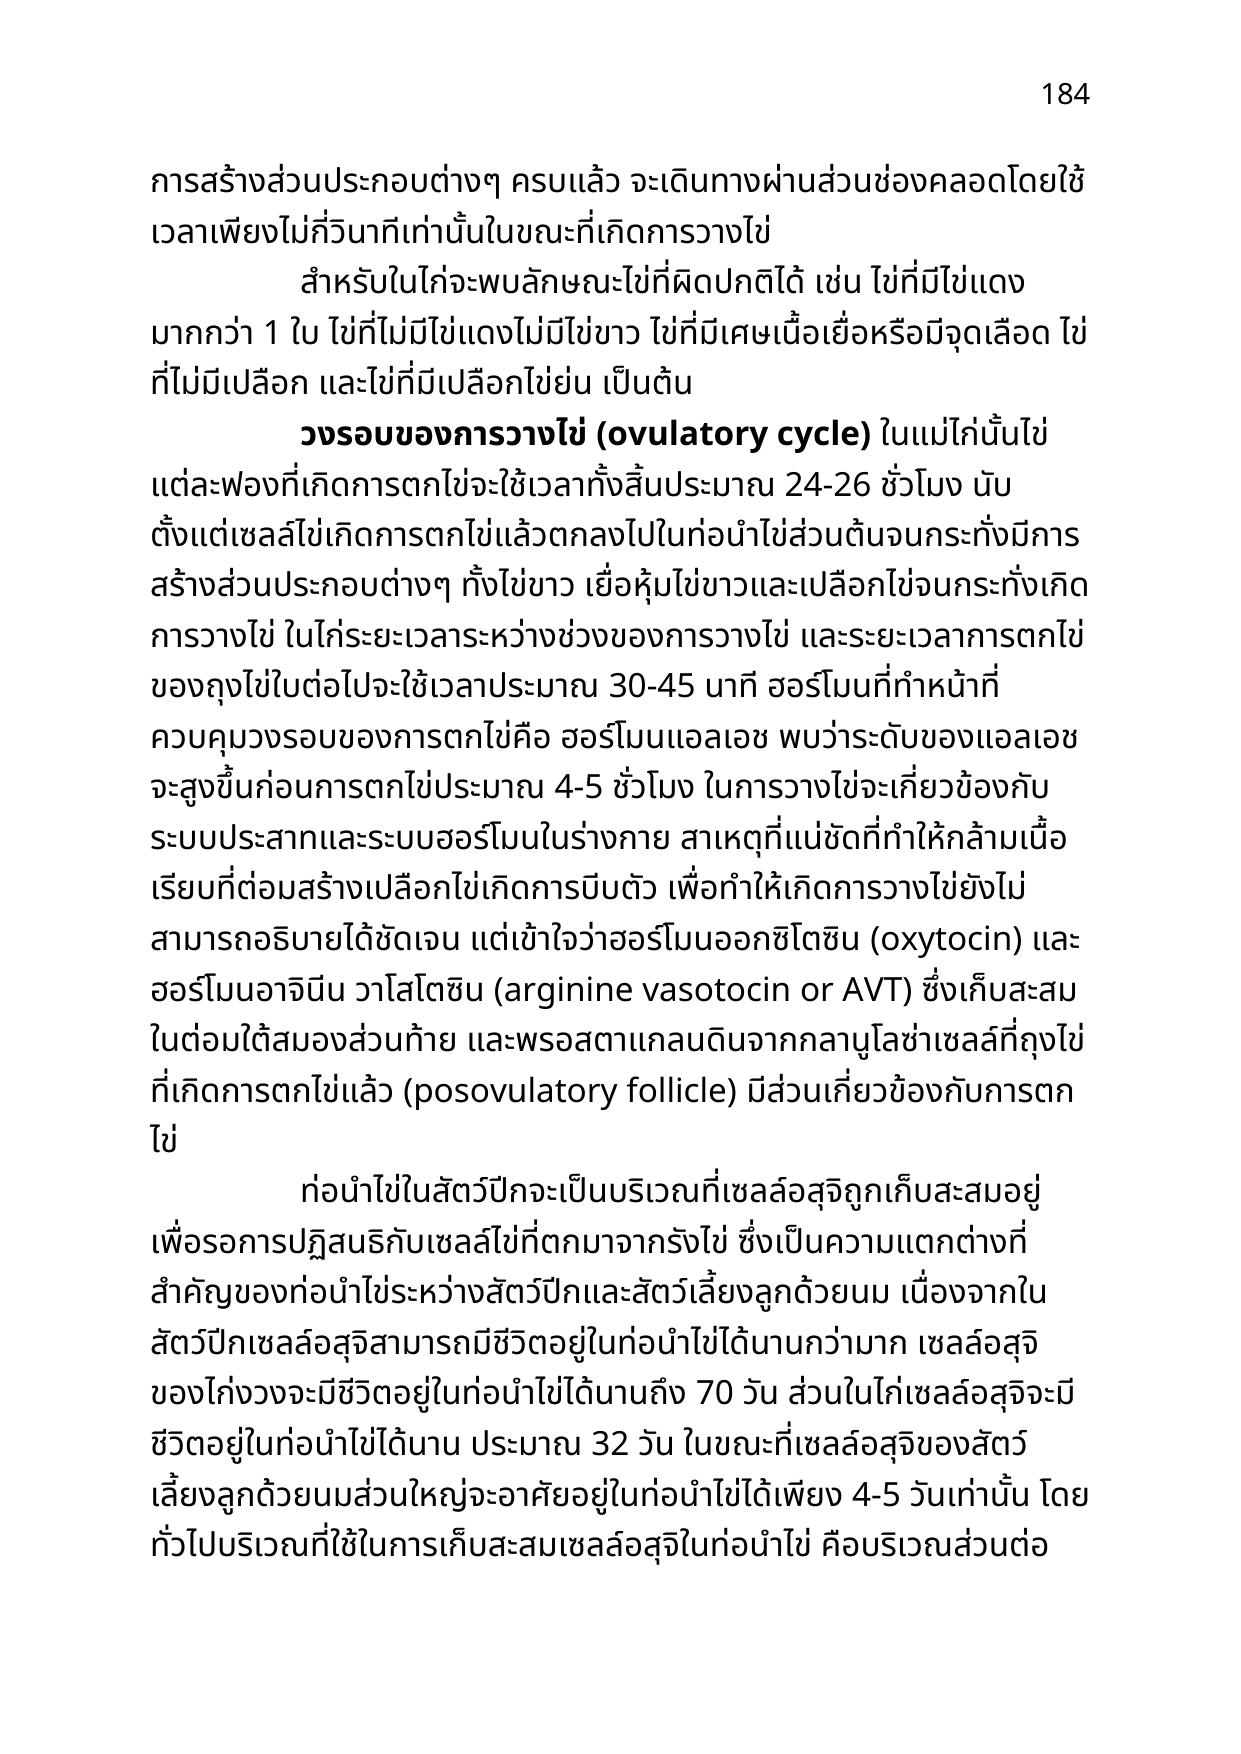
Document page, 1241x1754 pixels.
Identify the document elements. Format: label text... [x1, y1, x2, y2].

text สำหรับในไก่จะพบลักษณะไข่ที่ผิดปกติได้ เช่น ไข่ที่มีไข่แดงมากกว่า 1 ใบ ไข่ที่ไม่มีไข่แดงไม่มีไข่ขาว ไข่ที่มีเศษเนื้อเยื่อหรือมีจุดเลือด ไข่ที่ไม่มีเปลือก และไข่ที่มีเปลือกไข่ย่น เป็นต้น [150, 258, 1090, 410]
text วงรอบของการวางไข่ (ovulatory cycle) ในแม่ไก่นั้นไข่แต่ละฟองที่เกิดการตกไข่จะใช้เวลาทั้งสิ้นประมาณ 24-26 ชั่วโมง นับตั้งแต่เซลล์ไข่เกิดการตกไข่แล้วตกลงไปในท่อนำไข่ส่วนต้นจนกระทั่งมีการสร้างส่วนประกอบต่างๆ ทั้งไข่ขาว เยื่อหุ้มไข่ขาวและเปลือกไข่จนกระทั่งเกิดการวางไข่ ในไก่ระยะเวลาระหว่างช่วงของการวางไข่ และระยะเวลาการตกไข่ของถุงไข่ใบต่อไปจะใช้เวลาประมาณ 30-45 นาที ฮอร์โมนที่ทำหน้าที่ควบคุมวงรอบของการตกไข่คือ ฮอร์โมนแอลเอช พบว่าระดับของแอลเอชจะสูงขึ้นก่อนการตกไข่ประมาณ 4-5 ชั่วโมง ในการวางไข่จะเกี่ยวข้องกับระบบประสาทและระบบฮอร์โมนในร่างกาย สาเหตุที่แน่ชัดที่ทำให้กล้ามเนื้อเรียบที่ต่อมสร้างเปลือกไข่เกิดการบีบตัว เพื่อทำให้เกิดการวางไข่ยังไม่สามารถอธิบายได้ชัดเจน แต่เข้าใจว่าฮอร์โมนออกซิโตซิน (oxytocin) และฮอร์โมนอาจินีน วาโสโตซิน (arginine vasotocin or AVT) ซึ่งเก็บสะสมในต่อมใต้สมองส่วนท้าย และพรอสตาแกลนดินจากกลานูโลซ่าเซลล์ที่ถุงไข่ที่เกิดการตกไข่แล้ว (posovulatory follicle) มีส่วนเกี่ยวข้องกับการตกไข่ [150, 410, 1090, 1167]
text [150, 1167, 1090, 1571]
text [150, 157, 1090, 258]
